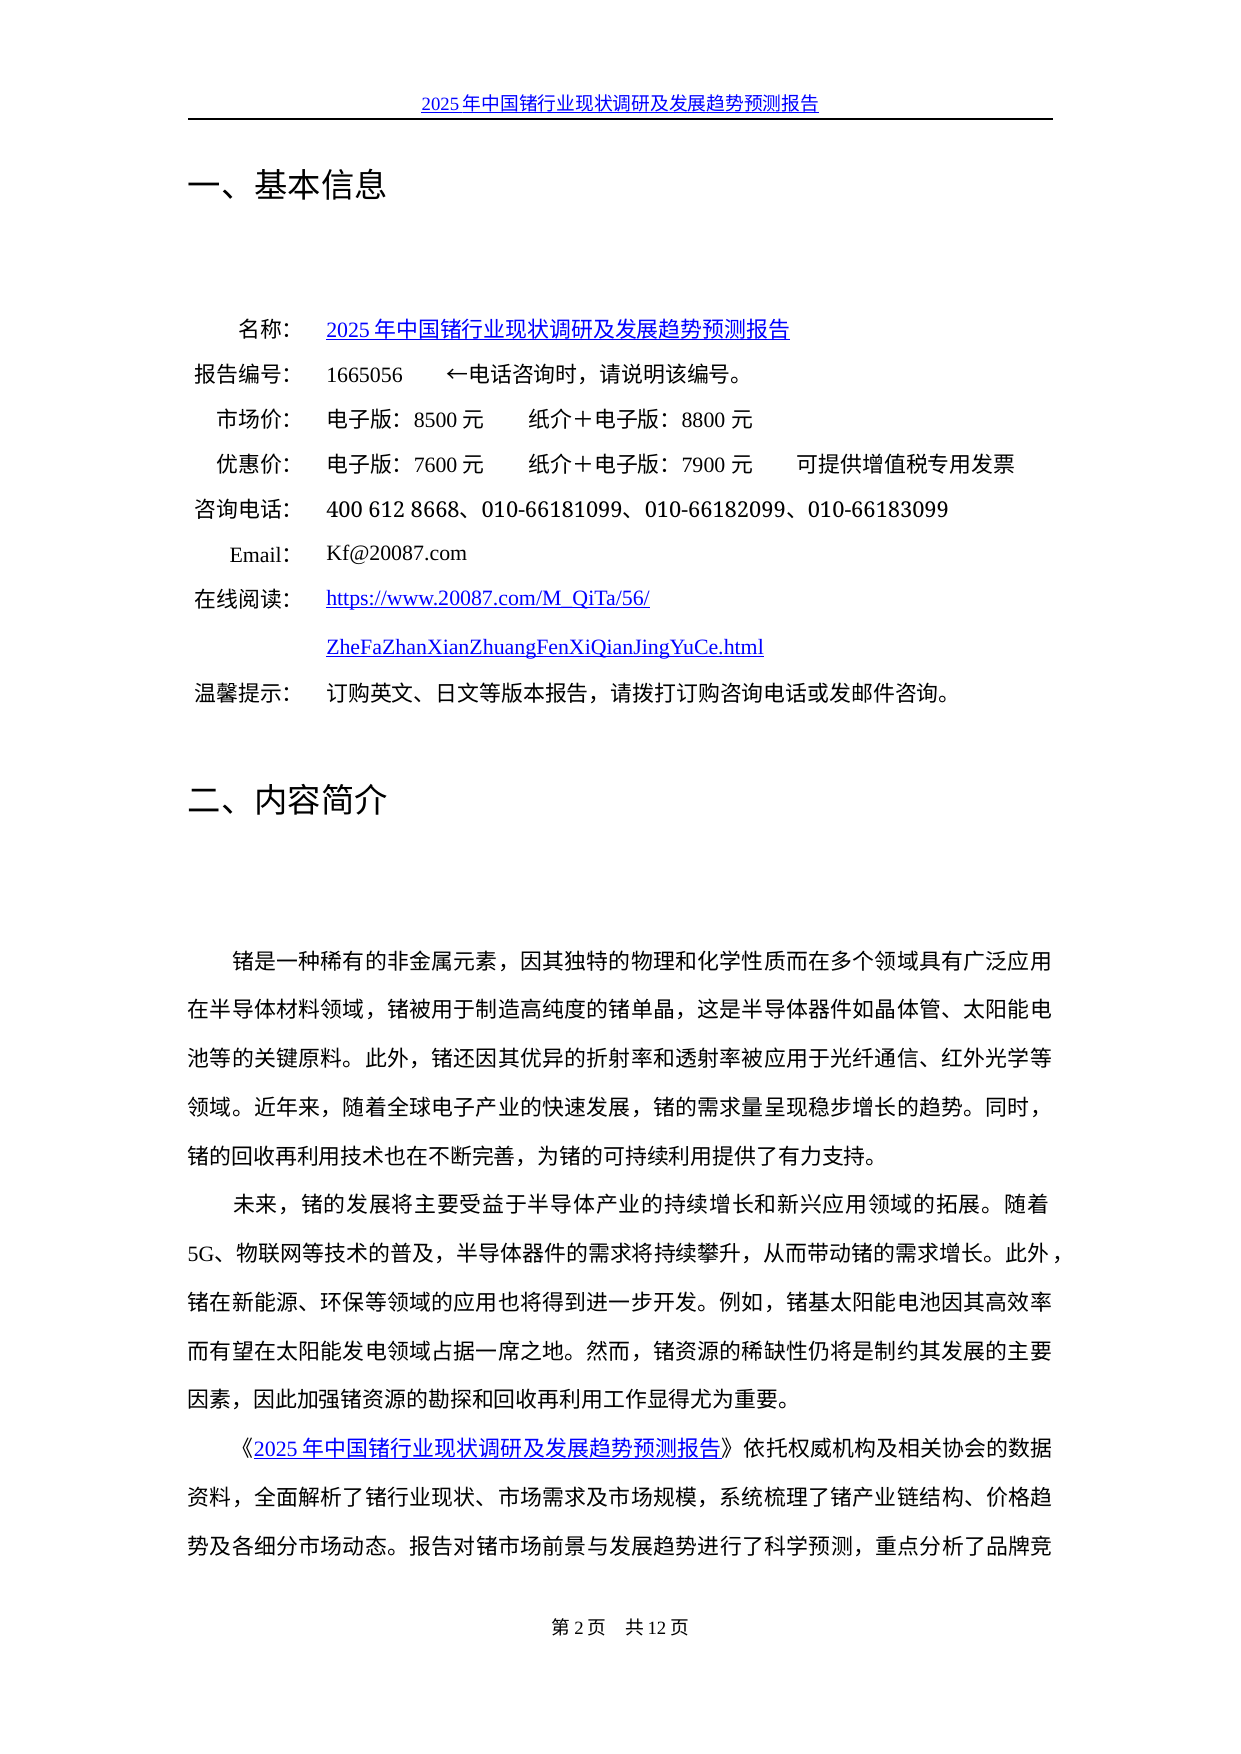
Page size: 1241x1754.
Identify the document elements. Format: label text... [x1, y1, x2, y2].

table_cell 在线阅读： [167, 582, 315, 675]
table_cell [315, 582, 1073, 675]
table_cell 订购英文、日文等版本报告，请拨打订购咨询电话或发邮件咨询。 [315, 675, 1073, 720]
title 二、内容简介 [187, 766, 1053, 831]
table_cell 咨询电话： [167, 492, 315, 537]
table_cell Kf@20087.com [315, 537, 1073, 582]
table_header 名称： [167, 312, 315, 357]
table_cell 1665056 ←电话咨询时，请说明该编号。 [315, 357, 1073, 402]
table_cell 优惠价： [167, 447, 315, 492]
table_cell 400 612 8668、010-66181099、010-66182099、010-66183099 [315, 492, 1073, 537]
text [187, 943, 1053, 1561]
table_cell Email： [167, 537, 315, 582]
table_cell 电子版：8500 元 纸介＋电子版：8800 元 [315, 402, 1073, 447]
table_header 2025年中国锗行业现状调研及发展趋势预测报告 [315, 312, 1073, 357]
table_cell 市场价： [167, 402, 315, 447]
table_cell 温馨提示： [167, 675, 315, 720]
table_cell 报告编号： [167, 357, 315, 402]
table_cell 电子版：7600 元 纸介＋电子版：7900 元 可提供增值税专用发票 [315, 447, 1073, 492]
title 一、基本信息 [187, 150, 1053, 215]
